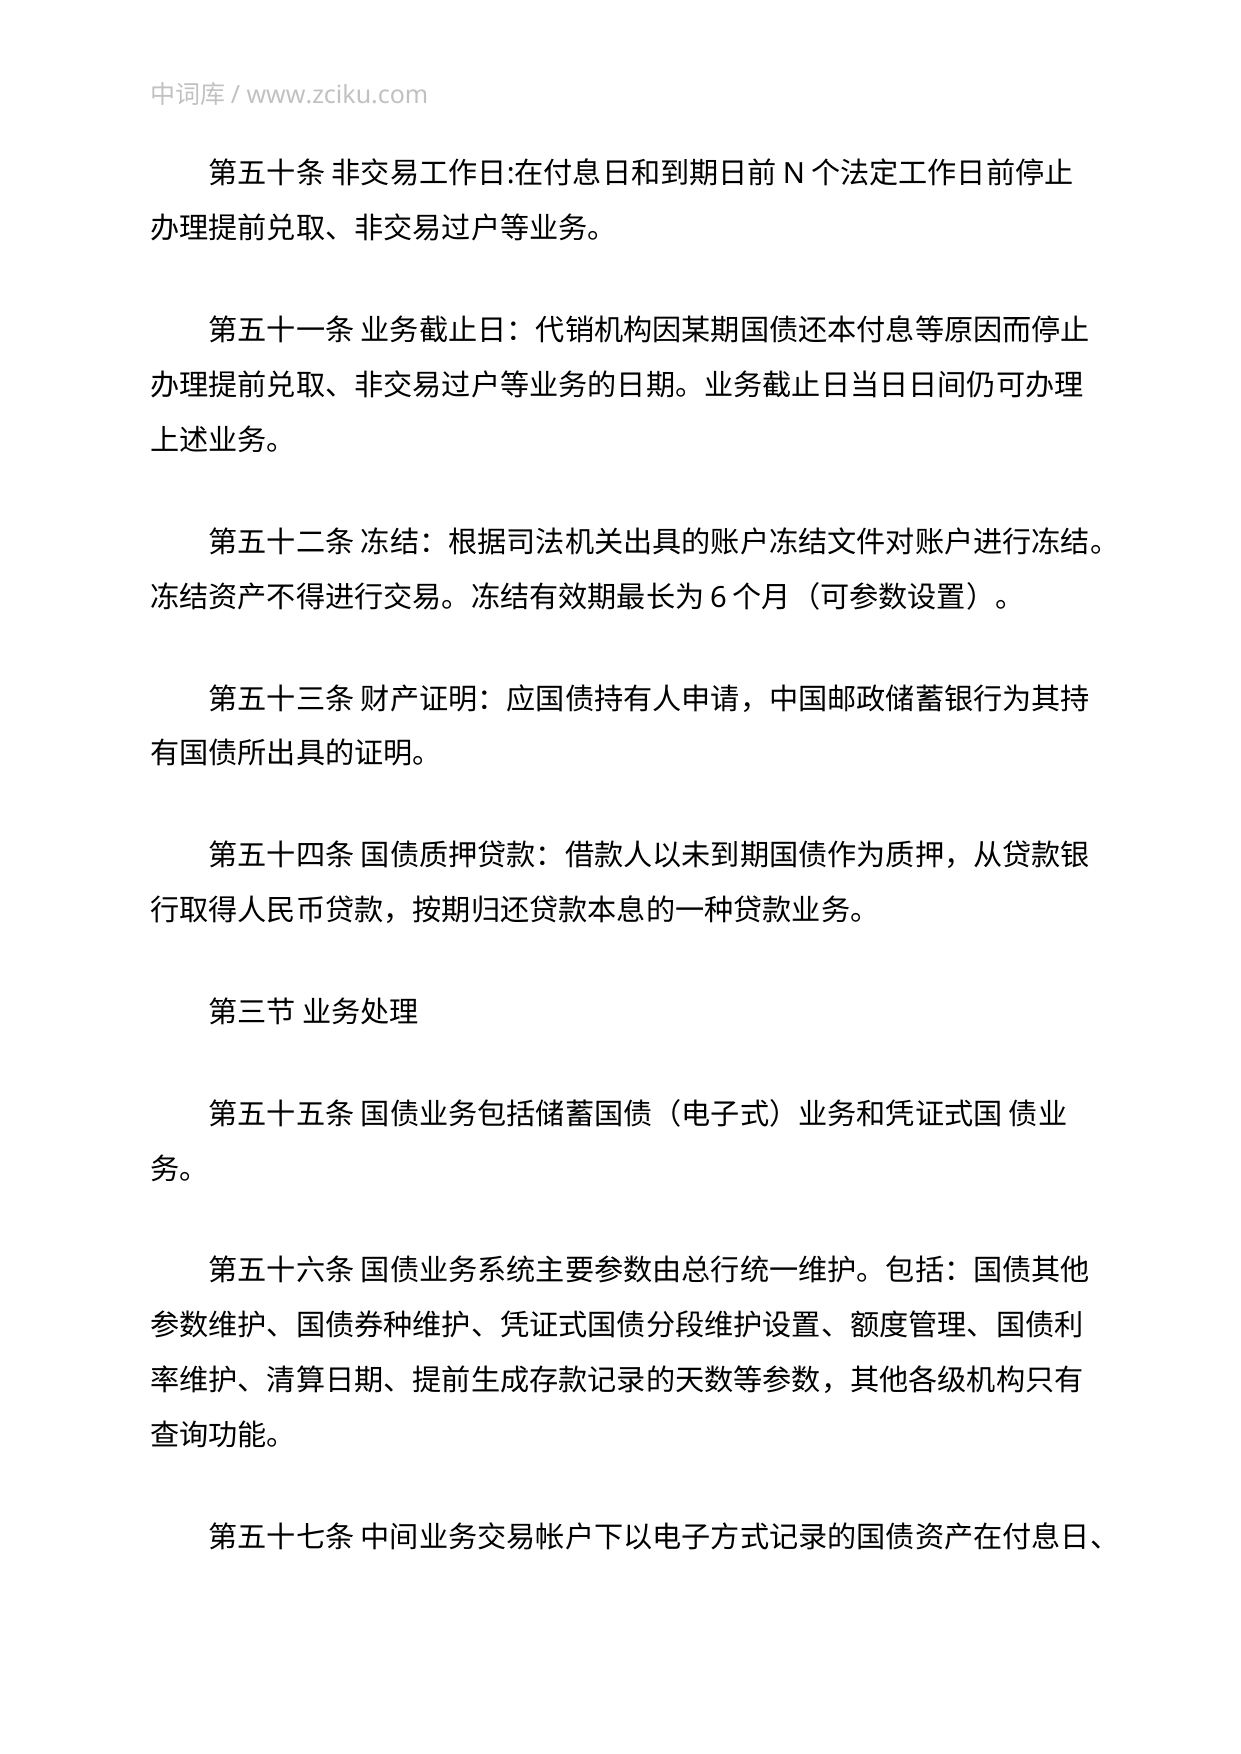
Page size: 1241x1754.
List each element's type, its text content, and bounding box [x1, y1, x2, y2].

text 第五十一条 业务截止日：代销机构因某期国债还本付息等原因而停止办理提前兑取、非交易过户等业务的日期。业务截止日当日日间仍可办理上述业务。 [150, 307, 1090, 459]
text 第五十三条 财产证明：应国债持有人申请，中国邮政储蓄银行为其持有国债所出具的证明。 [150, 675, 1090, 772]
text 第五十五条 国债业务包括储蓄国债（电子式）业务和凭证式国 债业务。 [150, 1090, 1090, 1187]
text 第五十四条 国债质押贷款：借款人以未到期国债作为质押，从贷款银行取得人民币贷款，按期归还贷款本息的一种贷款业务。 [150, 832, 1090, 929]
text 第五十六条 国债业务系统主要参数由总行统一维护。包括：国债其他参数维护、国债券种维护、凭证式国债分段维护设置、额度管理、国债利率维护、清算日期、提前生成存款记录的天数等参数，其他各级机构只有查询功能。 [150, 1247, 1090, 1454]
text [150, 1513, 1090, 1556]
text 第三节 业务处理 [150, 988, 1090, 1031]
text 第五十条 非交易工作日:在付息日和到期日前N个法定工作日前停止办理提前兑取、非交易过户等业务。 [150, 150, 1090, 247]
text 第五十二条 冻结：根据司法机关出具的账户冻结文件对账户进行冻结。冻结资产不得进行交易。冻结有效期最长为6个月（可参数设置）。 [150, 518, 1090, 616]
